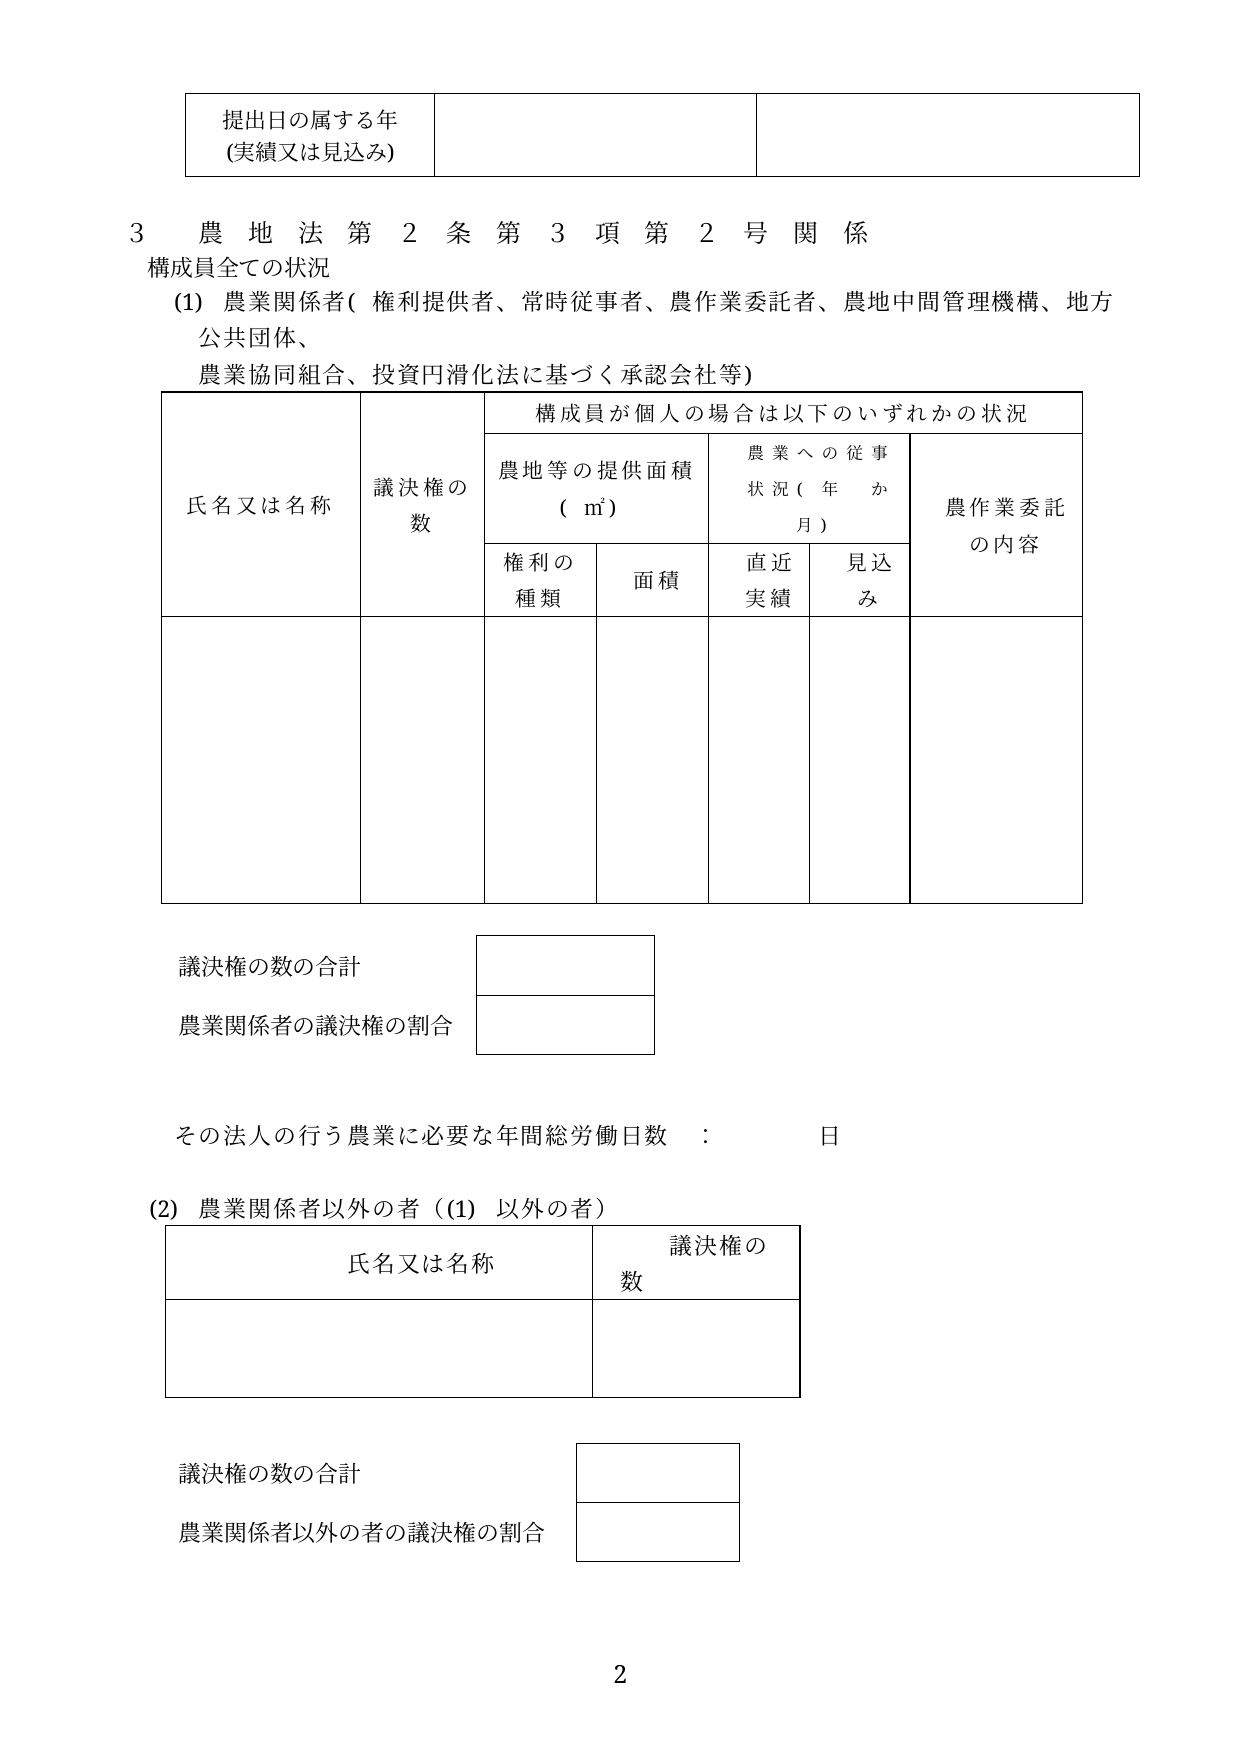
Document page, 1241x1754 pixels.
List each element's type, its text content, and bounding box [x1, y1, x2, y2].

table_cell [477, 996, 654, 1053]
table_header 議決権の数の合計 [167, 1443, 576, 1502]
table_cell 農作業委託の内容 [911, 434, 1082, 616]
table_cell [597, 617, 708, 903]
table_header 議決権の数の合計 [167, 935, 476, 994]
text 農業協同組合、投資円滑化法に基づく承認会社等) [174, 355, 1116, 391]
table_cell [593, 1300, 799, 1397]
table_cell [166, 1300, 592, 1397]
table_header 氏名又は名称 [162, 393, 360, 616]
text (1) 農業関係者(権利提供者、常時従事者、農作業委託者、農地中間管理機構、地方公共団体、 [149, 283, 1116, 355]
table_cell 農業への従事状況(年 か月) [709, 434, 909, 542]
table_cell [361, 617, 484, 903]
table_cell [162, 617, 360, 903]
table_cell [709, 617, 809, 903]
table_cell 見込み [810, 544, 909, 616]
text ３ 農地法第２条第３項第２号関係 [124, 213, 1116, 250]
text 構成員全ての状況 [124, 250, 1116, 283]
text (2) 農業関係者以外の者（(1)以外の者） [124, 1189, 1116, 1225]
table_header [577, 1444, 739, 1502]
table_cell [435, 94, 756, 176]
table_cell 面積 [597, 544, 708, 616]
table_header 氏名又は名称 [166, 1226, 592, 1299]
table_cell [485, 617, 596, 903]
table_cell [810, 617, 909, 903]
table_header 構成員が個人の場合は以下のいずれかの状況 [485, 393, 1082, 433]
table_cell 農業関係者以外の者の議決権の割合 [167, 1502, 576, 1561]
table_cell 権利の種類 [485, 544, 596, 616]
table_cell 提出日の属する年 (実績又は見込み) [186, 94, 434, 176]
text その法人の行う農業に必要な年間総労働日数 ： 日 [124, 1117, 1116, 1153]
table_cell 農地等の提供面積(㎡) [485, 434, 708, 542]
table_cell [577, 1503, 739, 1561]
table_cell [911, 617, 1082, 903]
table_cell 直近実績 [709, 544, 809, 616]
table_header [477, 936, 654, 994]
table_cell 農業関係者の議決権の割合 [167, 995, 476, 1053]
table_header 議決権の数 [361, 393, 484, 616]
table_cell [757, 94, 1139, 176]
table_header 議決権の数 [593, 1226, 799, 1299]
